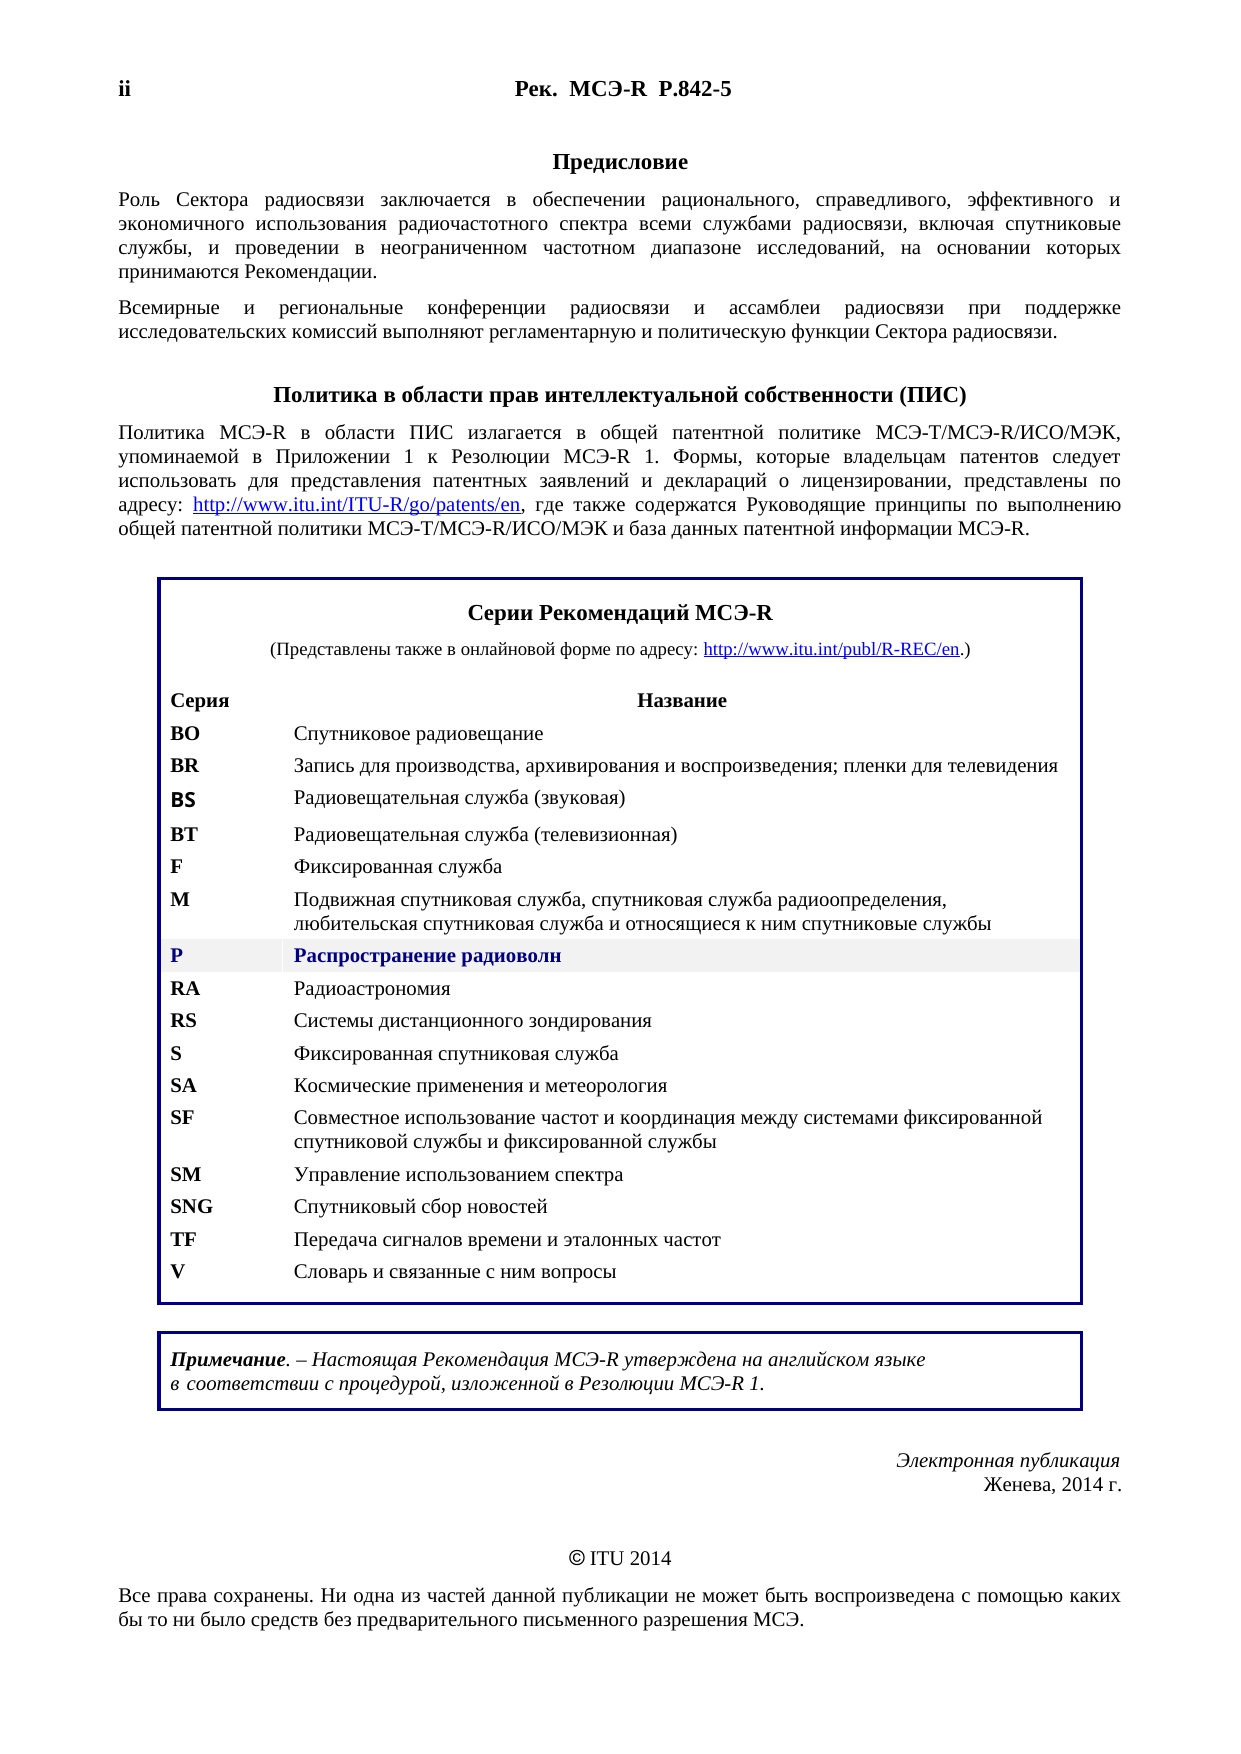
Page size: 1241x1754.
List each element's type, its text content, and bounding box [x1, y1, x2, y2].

table_cell SM [161, 1158, 282, 1190]
table_cell TF [161, 1223, 282, 1255]
table_cell Название [283, 684, 1080, 716]
table_cell S [161, 1036, 282, 1069]
table_cell V [161, 1255, 282, 1302]
table_cell Словарь и связанные с ним вопросы [283, 1255, 1080, 1302]
table_cell Радиоастрономия [283, 972, 1080, 1004]
text ITU 2014 [118, 1546, 1122, 1570]
text Роль Сектора радиосвязи заключается в обеспечении рационального, справедливого, эффективного и экономичного использования радиочастотного спектра всеми службами радиосвязи, включая спутниковые службы, и проведении в неограниченном частотном диапазоне исследований, на основании которых принимаются Рекомендации. [118, 187, 1122, 283]
table_cell SNG [161, 1190, 282, 1222]
table_cell Космические применения и метеорология [283, 1069, 1080, 1101]
table_cell Спутниковый сбор новостей [283, 1190, 1080, 1222]
table_header Примечание. – Настоящая Рекомендация МСЭ-R утверждена на английском языке в соответствии с процедурой, изложенной в Резолюции МСЭ-R 1. [161, 1334, 1080, 1407]
table_cell F [161, 850, 282, 883]
text Политика МСЭ-R в области ПИС излагается в общей патентной политике МСЭ-Т/МСЭ-R/ИСО/МЭК, упоминаемой в Приложении 1 к Резолюции МСЭ-R 1. Формы, которые владельцам патентов следует использовать для представления патентных заявлений и деклараций о лицензировании, представлены по адресу: http://www.itu.int/ITU-R/go/patents/en, где также содержатся Руководящие принципы по выполнению общей патентной политики МСЭ-Т/МСЭ-R/ИСО/МЭК и база данных патентной информации МСЭ-R. [118, 420, 1122, 540]
table_cell Подвижная спутниковая служба, спутниковая служба радиоопределения, любительская спутниковая служба и относящиеся к ним спутниковые службы [283, 883, 1080, 939]
table_cell M [161, 883, 282, 939]
table_cell Совместное использование частот и координация между системами фиксированной спутниковой службы и фиксированной службы [283, 1101, 1080, 1158]
table_cell Управление использованием спектра [283, 1158, 1080, 1190]
table_cell RA [161, 972, 282, 1004]
table_cell BR [161, 749, 282, 781]
table_cell Запись для производства, архивирования и воспроизведения; пленки для телевидения [283, 749, 1080, 781]
table_cell RS [161, 1004, 282, 1036]
table_cell Фиксированная служба [283, 850, 1080, 883]
table_cell Системы дистанционного зондирования [283, 1004, 1080, 1036]
table_cell P [161, 939, 282, 972]
table_cell SA [161, 1069, 282, 1101]
table_cell SF [161, 1101, 282, 1158]
table_cell Радиовещательная служба (звуковая) [283, 781, 1080, 818]
text Электронная публикация Женева, 2014 г. [118, 1448, 1122, 1496]
table_cell BS [161, 781, 282, 818]
text Все права сохранены. Ни одна из частей данной публикации не может быть воспроизведена с помощью каких бы то ни было средств без предварительного письменного разрешения МСЭ. [118, 1583, 1122, 1631]
table_cell Серия [161, 684, 282, 716]
table_cell Радиовещательная служба (телевизионная) [283, 818, 1080, 850]
table_header Серии Рекомендаций МСЭ-R (Представлены также в онлайновой форме по адресу: http://www.itu.int/publ/R-REC/en.) [161, 580, 1080, 684]
text Предисловие [118, 148, 1122, 174]
text Всемирные и региональные конференции радиосвязи и ассамблеи радиосвязи при поддержке исследовательских комиссий выполняют регламентарную и политическую функции Сектора радиосвязи. [118, 295, 1122, 343]
table_cell Фиксированная спутниковая служба [283, 1036, 1080, 1069]
table_cell Спутниковое радиовещание [283, 716, 1080, 749]
table_cell BO [161, 716, 282, 749]
table_cell Передача сигналов времени и эталонных частот [283, 1223, 1080, 1255]
table_cell BT [161, 818, 282, 850]
table_cell Распространение радиоволн [283, 939, 1080, 972]
text Политика в области прав интеллектуальной собственности (ПИС) [118, 381, 1122, 407]
